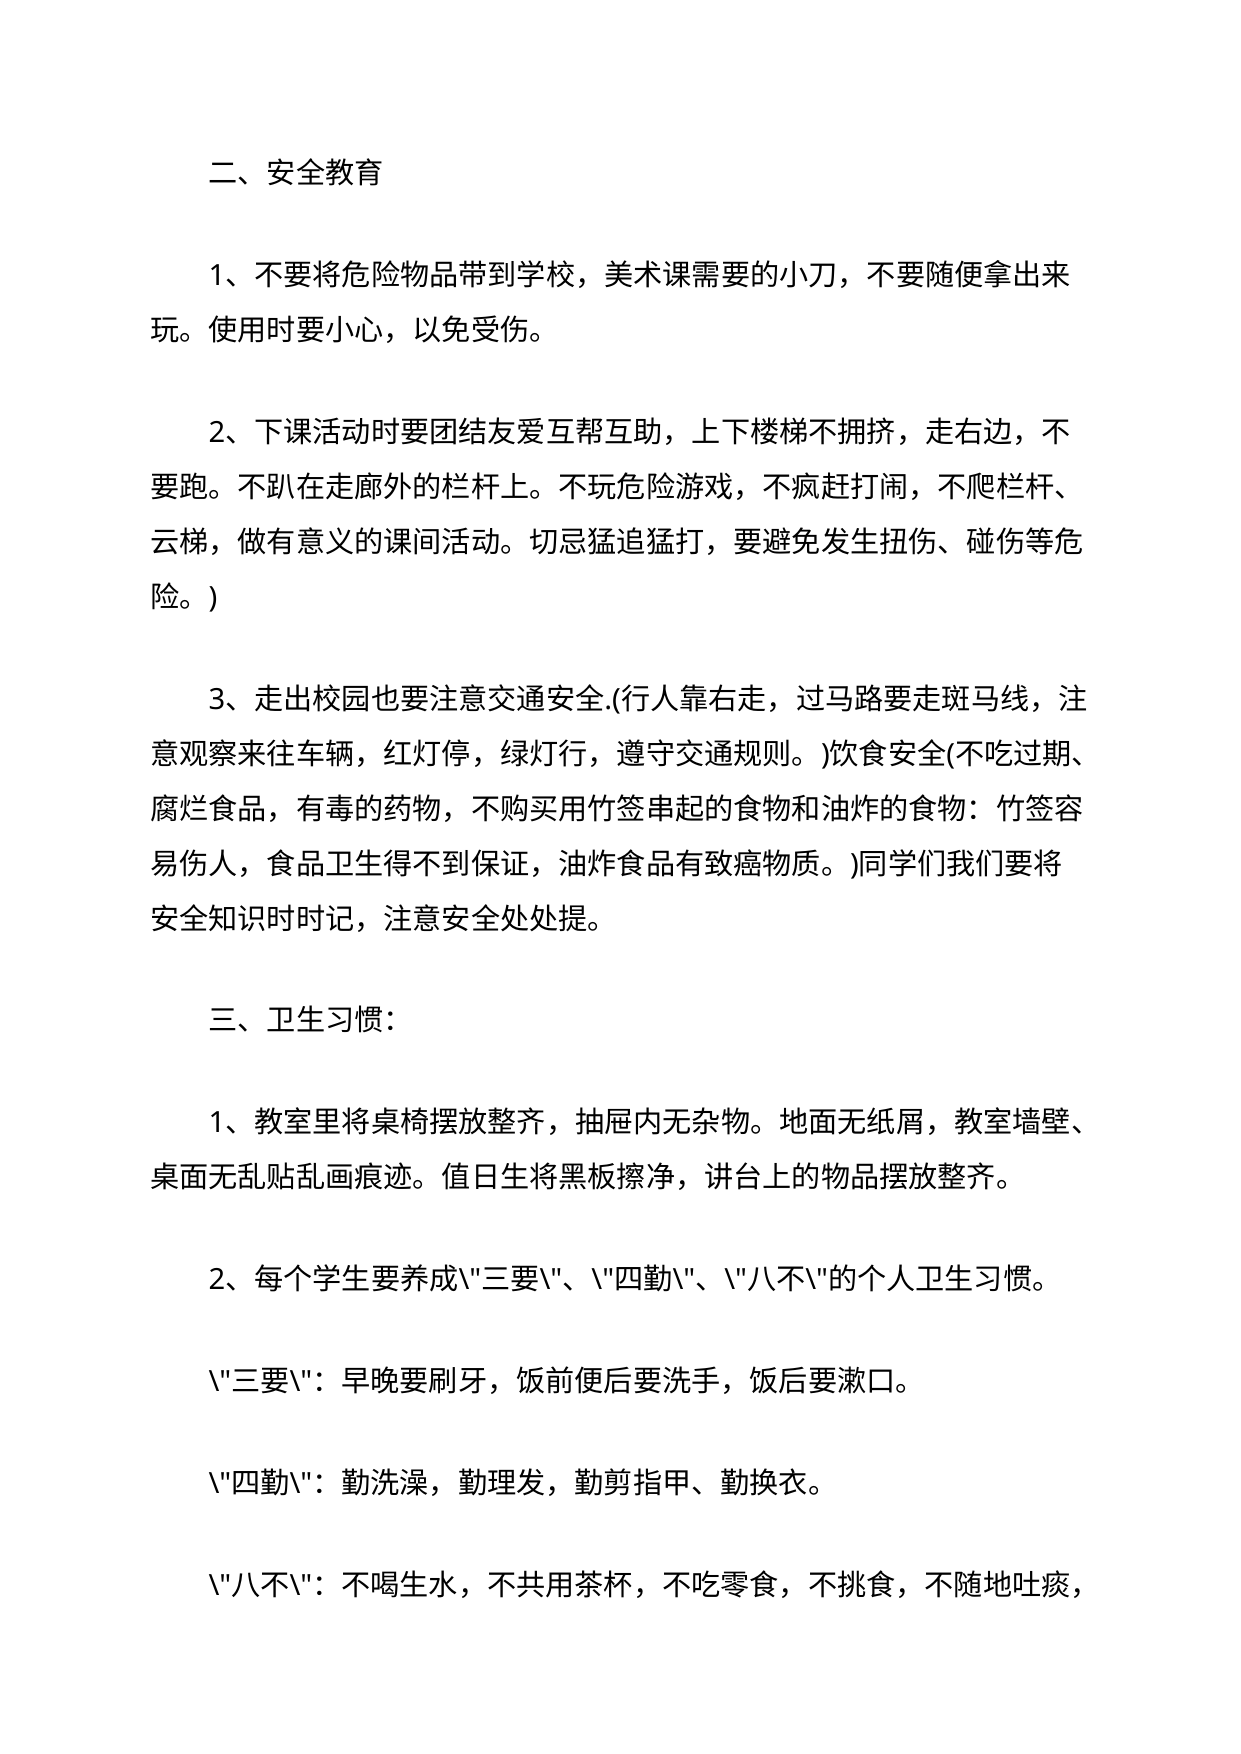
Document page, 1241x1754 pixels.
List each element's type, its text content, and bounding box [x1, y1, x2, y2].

text 3、走出校园也要注意交通安全.(行人靠右走，过马路要走斑马线，注意观察来往车辆，红灯停，绿灯行，遵守交通规则。)饮食安全(不吃过期、腐烂食品，有毒的药物，不购买用竹签串起的食物和油炸的食物：竹签容易伤人，食品卫生得不到保证，油炸食品有致癌物质。)同学们我们要将安全知识时时记，注意安全处处提。 [150, 675, 1090, 937]
text 2、每个学生要养成\"三要\"、\"四勤\"、\"八不\"的个人卫生习惯。 [150, 1256, 1090, 1298]
text \"四勤\"：勤洗澡，勤理发，勤剪指甲、勤换衣。 [150, 1459, 1090, 1502]
text 1、不要将危险物品带到学校，美术课需要的小刀，不要随便拿出来玩。使用时要小心，以免受伤。 [150, 252, 1090, 349]
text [150, 1561, 1090, 1604]
text 三、卫生习惯： [150, 997, 1090, 1039]
text 2、下课活动时要团结友爱互帮互助，上下楼梯不拥挤，走右边，不要跑。不趴在走廊外的栏杆上。不玩危险游戏，不疯赶打闹，不爬栏杆、云梯，做有意义的课间活动。切忌猛追猛打，要避免发生扭伤、碰伤等危险。) [150, 408, 1090, 616]
text 1、教室里将桌椅摆放整齐，抽屉内无杂物。地面无纸屑，教室墙壁、桌面无乱贴乱画痕迹。值日生将黑板擦净，讲台上的物品摆放整齐。 [150, 1099, 1090, 1196]
text \"三要\"：早晚要刷牙，饭前便后要洗手，饭后要漱口。 [150, 1357, 1090, 1400]
text 二、安全教育 [150, 150, 1090, 192]
